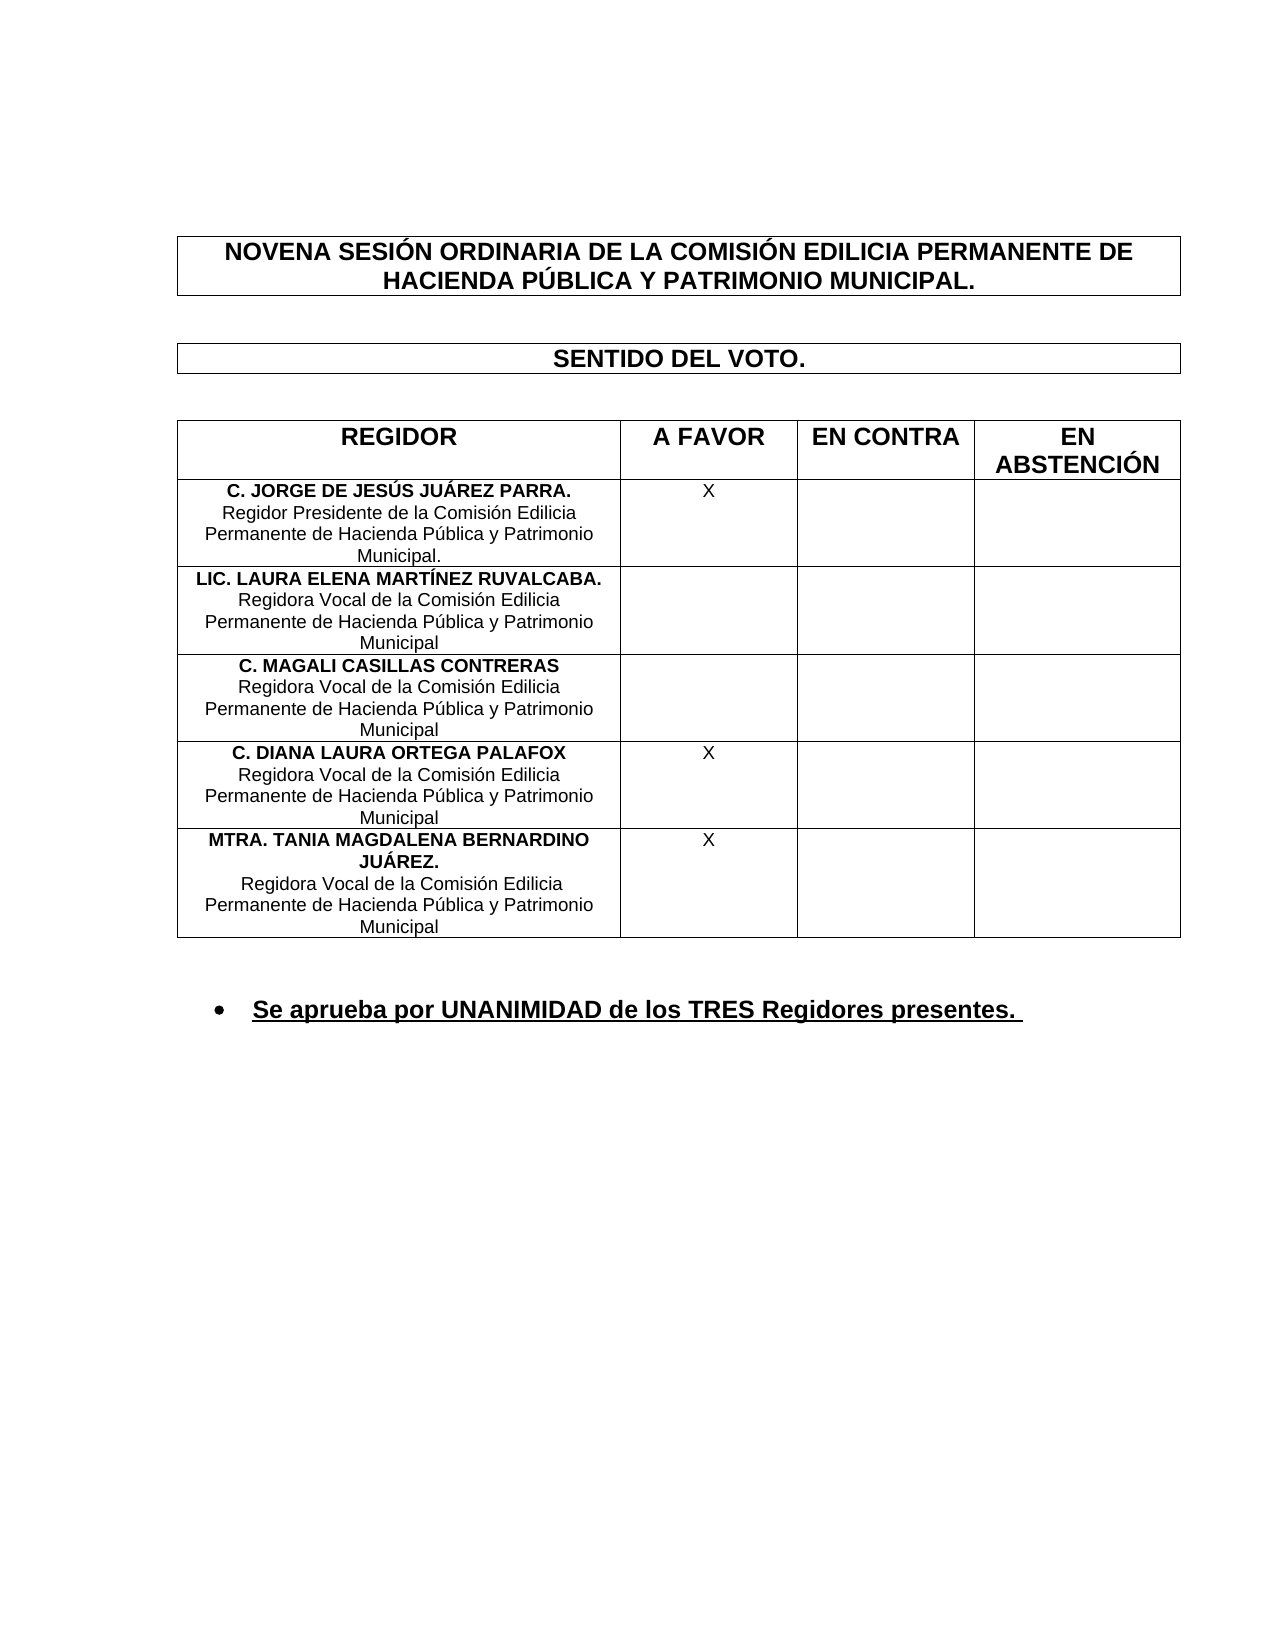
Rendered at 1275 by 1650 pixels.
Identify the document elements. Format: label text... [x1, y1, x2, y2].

table_cell [975, 480, 1180, 566]
table_cell C. JORGE DE JESÚS JUÁREZ PARRA. Regidor Presidente de la Comisión Edilicia Permanente de Hacienda Pública y Patrimonio Municipal. [178, 480, 620, 566]
table_cell [975, 655, 1180, 741]
table_cell X [621, 829, 797, 937]
table_header EN CONTRA [798, 421, 974, 479]
table_header A FAVOR [621, 421, 797, 479]
table_cell MTRA. TANIA MAGDALENA BERNARDINO JUÁREZ. Regidora Vocal de la Comisión Edilicia Permanente de Hacienda Pública y Patrimonio Municipal [178, 829, 620, 937]
table_cell [975, 742, 1180, 828]
table_cell X [621, 480, 797, 566]
table_header REGIDOR [178, 421, 620, 479]
table_cell [621, 567, 797, 653]
table_cell LIC. LAURA ELENA MARTÍNEZ RUVALCABA. Regidora Vocal de la Comisión Edilicia Permanente de Hacienda Pública y Patrimonio Municipal [178, 567, 620, 653]
table_cell [798, 567, 974, 653]
table_cell [975, 567, 1180, 653]
list Se aprueba por UNANIMIDAD de los TRES Regidores presentes. [215, 996, 1181, 1024]
table_cell [798, 480, 974, 566]
table_cell C. DIANA LAURA ORTEGA PALAFOX Regidora Vocal de la Comisión Edilicia Permanente de Hacienda Pública y Patrimonio Municipal [178, 742, 620, 828]
table_cell [975, 829, 1180, 937]
table_header NOVENA SESIÓN ORDINARIA DE LA COMISIÓN EDILICIA PERMANENTE DE HACIENDA PÚBLICA Y PATRIMONIO MUNICIPAL. [178, 237, 1180, 295]
table_cell [798, 655, 974, 741]
table_cell C. MAGALI CASILLAS CONTRERAS Regidora Vocal de la Comisión Edilicia Permanente de Hacienda Pública y Patrimonio Municipal [178, 655, 620, 741]
table_cell [798, 742, 974, 828]
table_header EN ABSTENCIÓN [975, 421, 1180, 479]
table_cell X [621, 742, 797, 828]
table_cell [798, 829, 974, 937]
table_cell [621, 655, 797, 741]
table_header SENTIDO DEL VOTO. [178, 344, 1180, 372]
